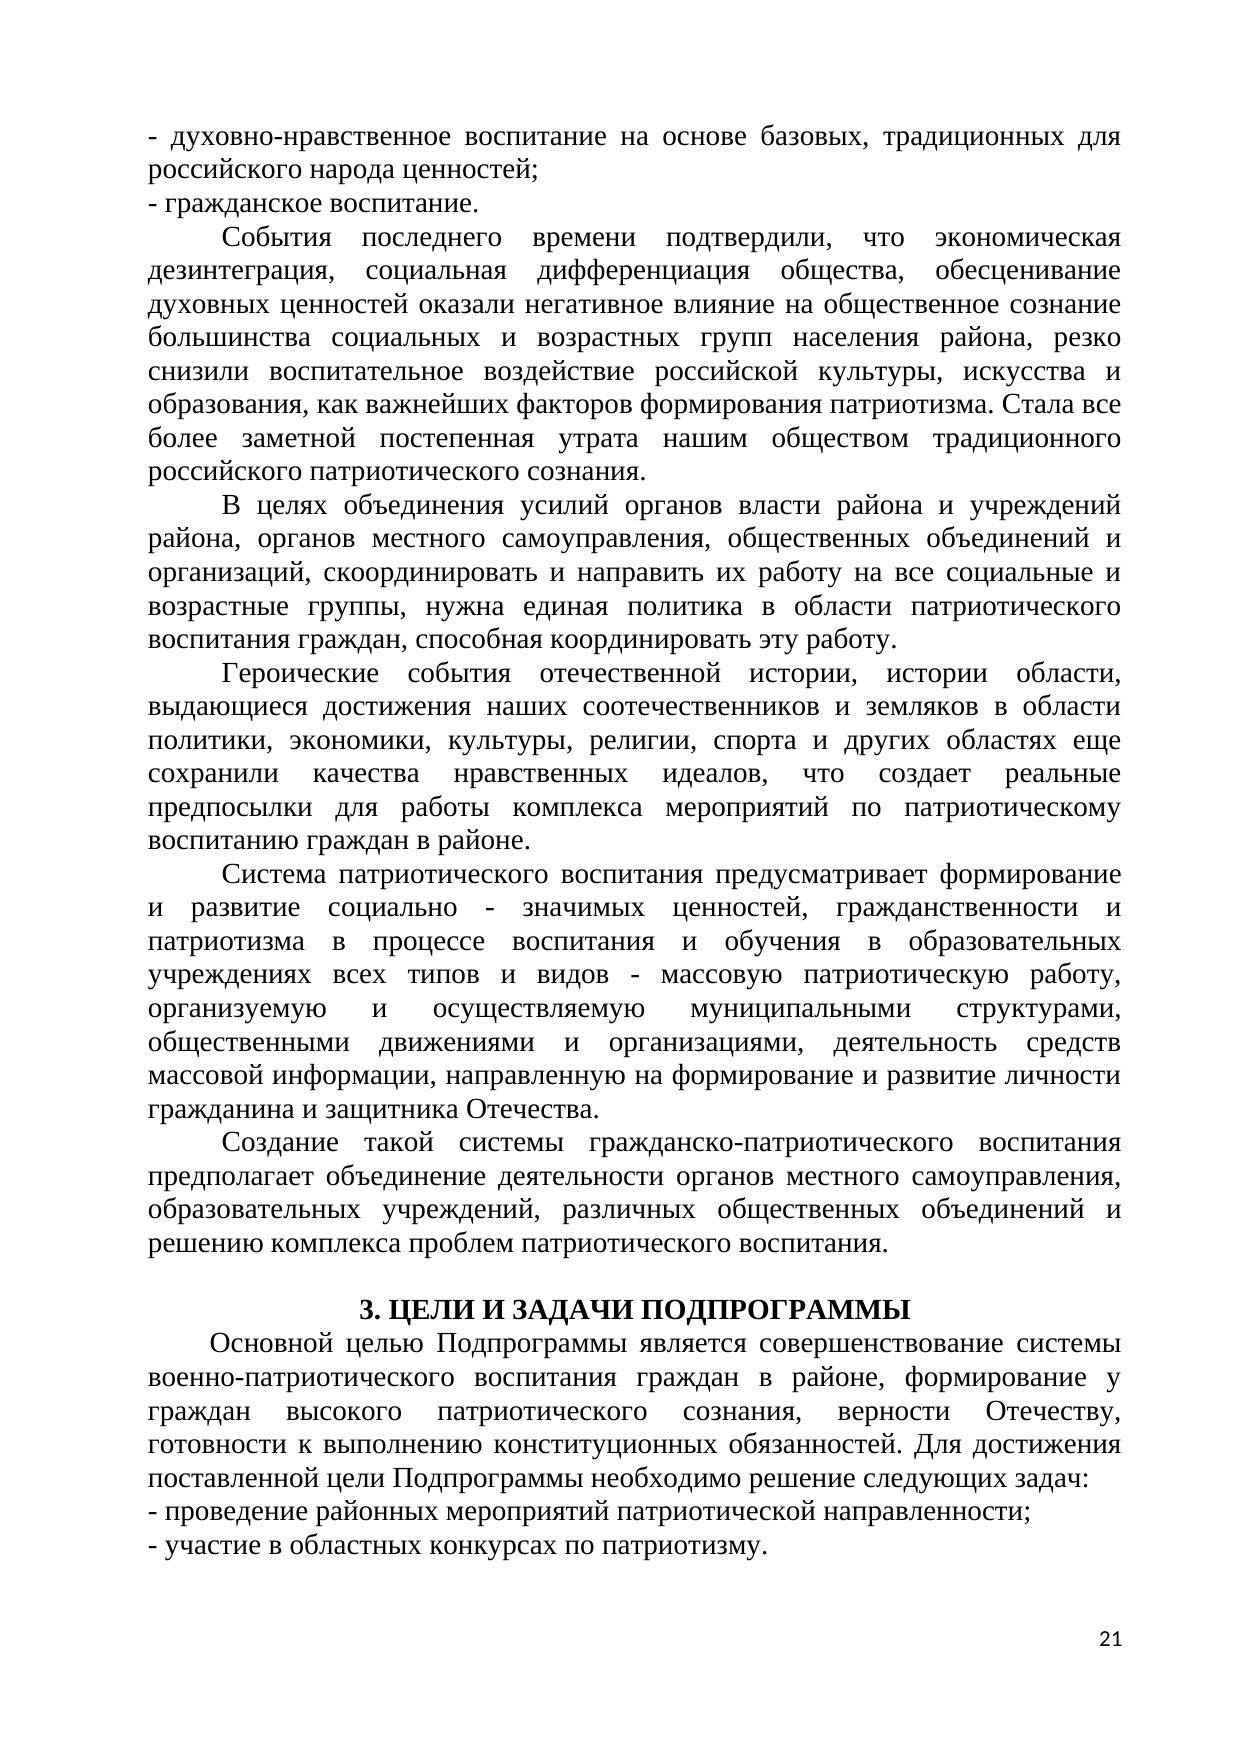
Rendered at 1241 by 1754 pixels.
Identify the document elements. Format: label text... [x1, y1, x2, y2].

text Система патриотического воспитания предусматривает формирование и развитие социально - значимых ценностей, гражданственности и патриотизма в процессе воспитания и обучения в образовательных учреждениях всех типов и видов - массовую патриотическую работу, организуемую и осуществляемую муниципальными структурами, общественными движениями и организациями, деятельность средств массовой информации, направленную на формирование и развитие личности гражданина и защитника Отечества. [148, 856, 1122, 1124]
text - гражданское воспитание. [148, 185, 1122, 219]
text 3. ЦЕЛИ И ЗАДАЧИ ПОДПРОГРАММЫ [148, 1292, 1122, 1326]
text - участие в областных конкурсах по патриотизму. [148, 1527, 1122, 1560]
text Героические события отечественной истории, истории области, выдающиеся достижения наших соотечественников и земляков в области политики, экономики, культуры, религии, спорта и других областях еще сохранили качества нравственных идеалов, что создает реальные предпосылки для работы комплекса мероприятий по патриотическому воспитанию граждан в районе. [148, 655, 1122, 856]
text В целях объединения усилий органов власти района и учреждений района, органов местного самоуправления, общественных объединений и организаций, скоординировать и направить их работу на все социальные и возрастные группы, нужна единая политика в области патриотического воспитания граждан, способная координировать эту работу. [148, 487, 1122, 655]
text Основной целью Подпрограммы является совершенствование системы военно-патриотического воспитания граждан в районе, формирование у граждан высокого патриотического сознания, верности Отечеству, готовности к выполнению конституционных обязанностей. Для достижения поставленной цели Подпрограммы необходимо решение следующих задач: [148, 1326, 1122, 1493]
text События последнего времени подтвердили, что экономическая дезинтеграция, социальная дифференциация общества, обесценивание духовных ценностей оказали негативное влияние на общественное сознание большинства социальных и возрастных групп населения района, резко снизили воспитательное воздействие российской культуры, искусства и образования, как важнейших факторов формирования патриотизма. Стала все более заметной постепенная утрата нашим обществом традиционного российского патриотического сознания. [148, 219, 1122, 487]
text - проведение районных мероприятий патриотической направленности; [148, 1493, 1122, 1527]
text - духовно-нравственное воспитание на основе базовых, традиционных для российского народа ценностей; [148, 118, 1122, 185]
text Создание такой системы гражданско-патриотического воспитания предполагает объединение деятельности органов местного самоуправления, образовательных учреждений, различных общественных объединений и решению комплекса проблем патриотического воспитания. [148, 1124, 1122, 1258]
